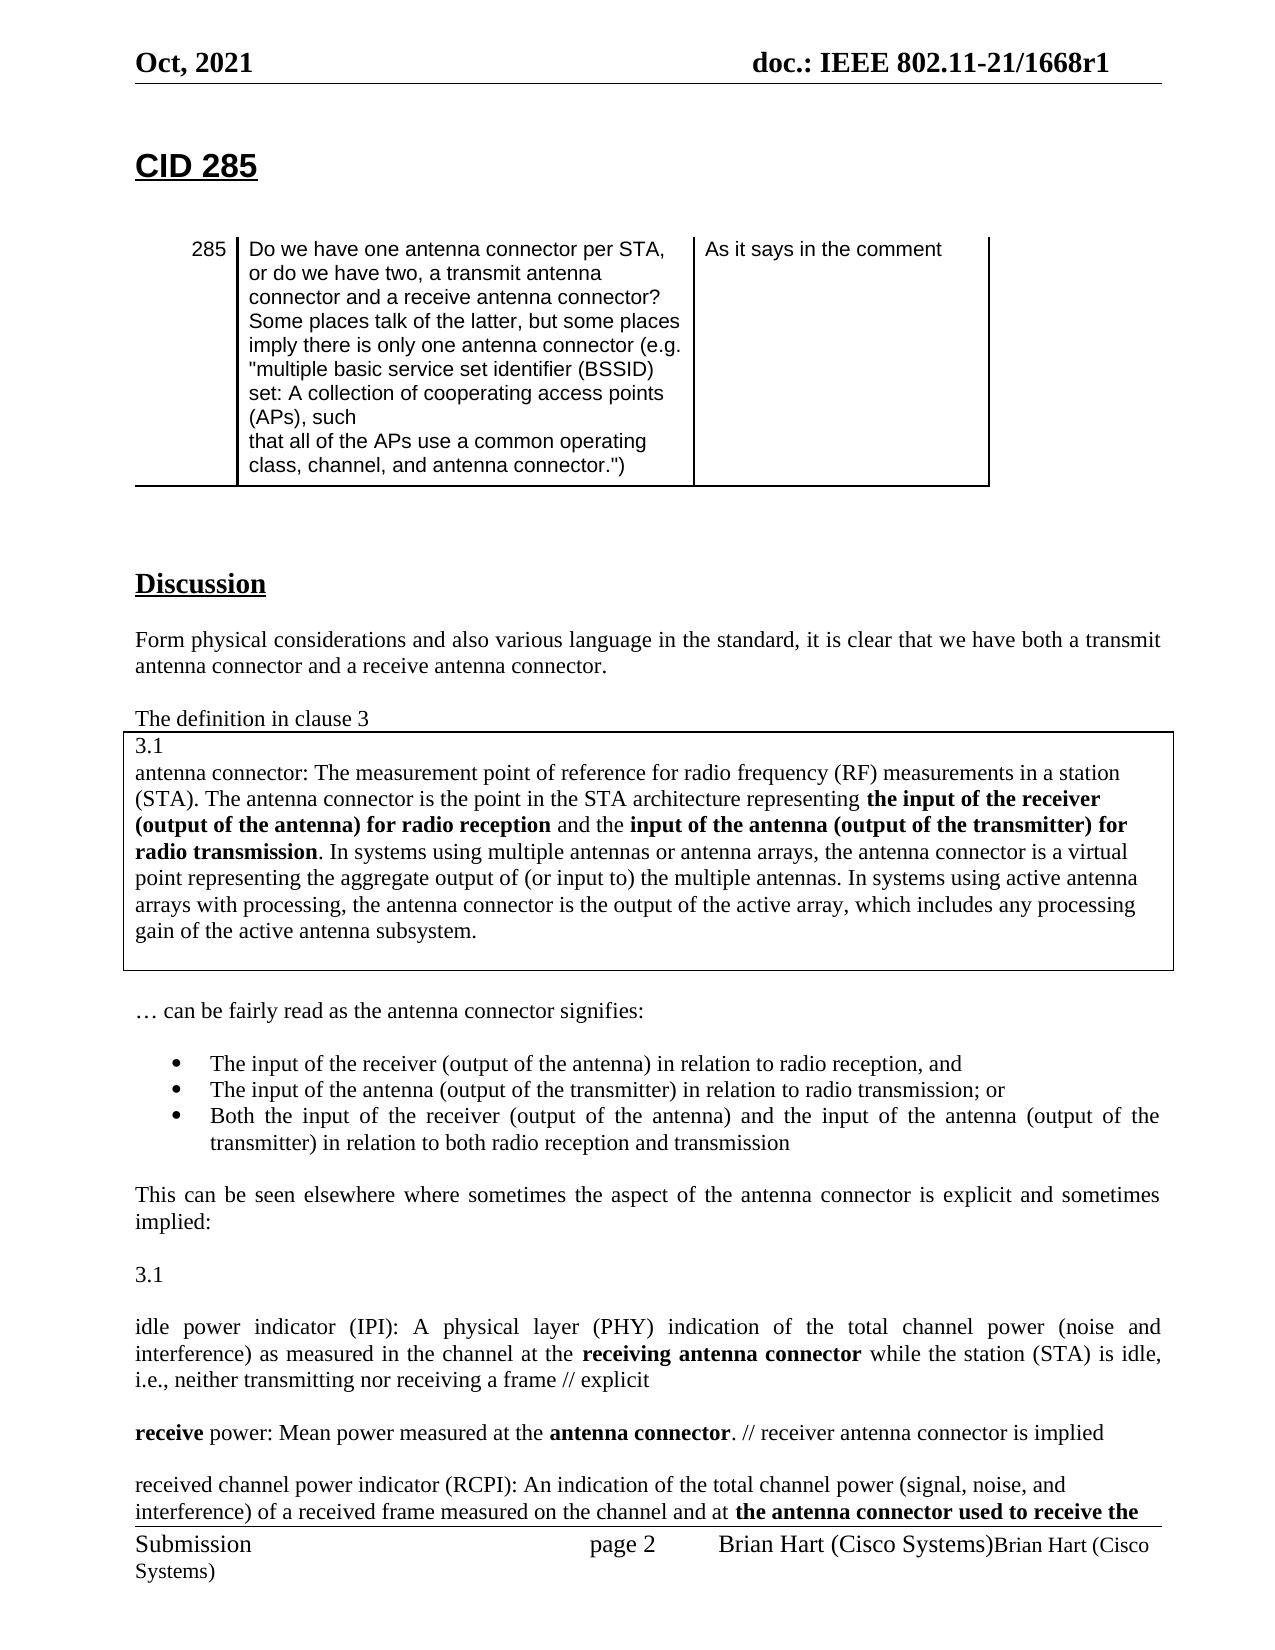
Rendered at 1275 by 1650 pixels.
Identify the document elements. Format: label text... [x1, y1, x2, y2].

text 3.1 [135, 1261, 1162, 1287]
text received channel power indicator (RCPI): An indication of the total channel power (signal, noise, and [135, 1471, 1162, 1498]
table_header Do we have one antenna connector per STA, or do we have two, a transmit antenna connector and a receive antenna connector? Some places talk of the latter, but some places imply there is only one antenna connector (e.g. "multiple basic service set identifier (BSSID) set: A collection of cooperating access points (APs), such that all of the APs use a common operating class, channel, and antenna connector.") [239, 237, 693, 485]
text Discussion [135, 566, 1162, 600]
list Both the input of the receiver (output of the antenna) and the input of the antenna (output of the transmitter) in relation to both radio reception and transmission [172, 1102, 1162, 1155]
table_header 285 [135, 237, 236, 485]
text The definition in clause 3 [135, 705, 1162, 731]
text receive power: Mean power measured at the antenna connector. // receiver antenna connector is implied [135, 1419, 1162, 1445]
list The input of the antenna (output of the transmitter) in relation to radio transmission; or [172, 1076, 1162, 1102]
list The input of the receiver (output of the antenna) in relation to radio reception, and [172, 1050, 1162, 1076]
table_header As it says in the comment [695, 237, 988, 485]
text idle power indicator (IPI): A physical layer (PHY) indication of the total channel power (noise and interference) as measured in the channel at the receiving antenna connector while the station (STA) is idle, i.e., neither transmitting nor receiving a frame // explicit [135, 1313, 1162, 1392]
text … can be fairly read as the antenna connector signifies: [135, 997, 1162, 1023]
subtitle CID 285 [135, 146, 1162, 184]
text This can be seen elsewhere where sometimes the aspect of the antenna connector is explicit and sometimes implied: [135, 1182, 1162, 1234]
text Form physical considerations and also various language in the standard, it is clear that we have both a transmit antenna connector and a receive antenna connector. [135, 626, 1162, 679]
text interference) of a received frame measured on the channel and at the antenna connector used to receive the [135, 1498, 1162, 1524]
table_header 3.1 antenna connector: The measurement point of reference for radio frequency (RF) measurements in a station (STA). The antenna connector is the point in the STA architecture representing the input of the receiver (output of the antenna) for radio reception and the input of the antenna (output of the transmitter) for radio transmission. In systems using multiple antennas or antenna arrays, the antenna connector is a virtual point representing the aggregate output of (or input to) the multiple antennas. In systems using active antenna arrays with processing, the antenna connector is the output of the active array, which includes any processing gain of the active antenna subsystem. [124, 733, 1173, 970]
